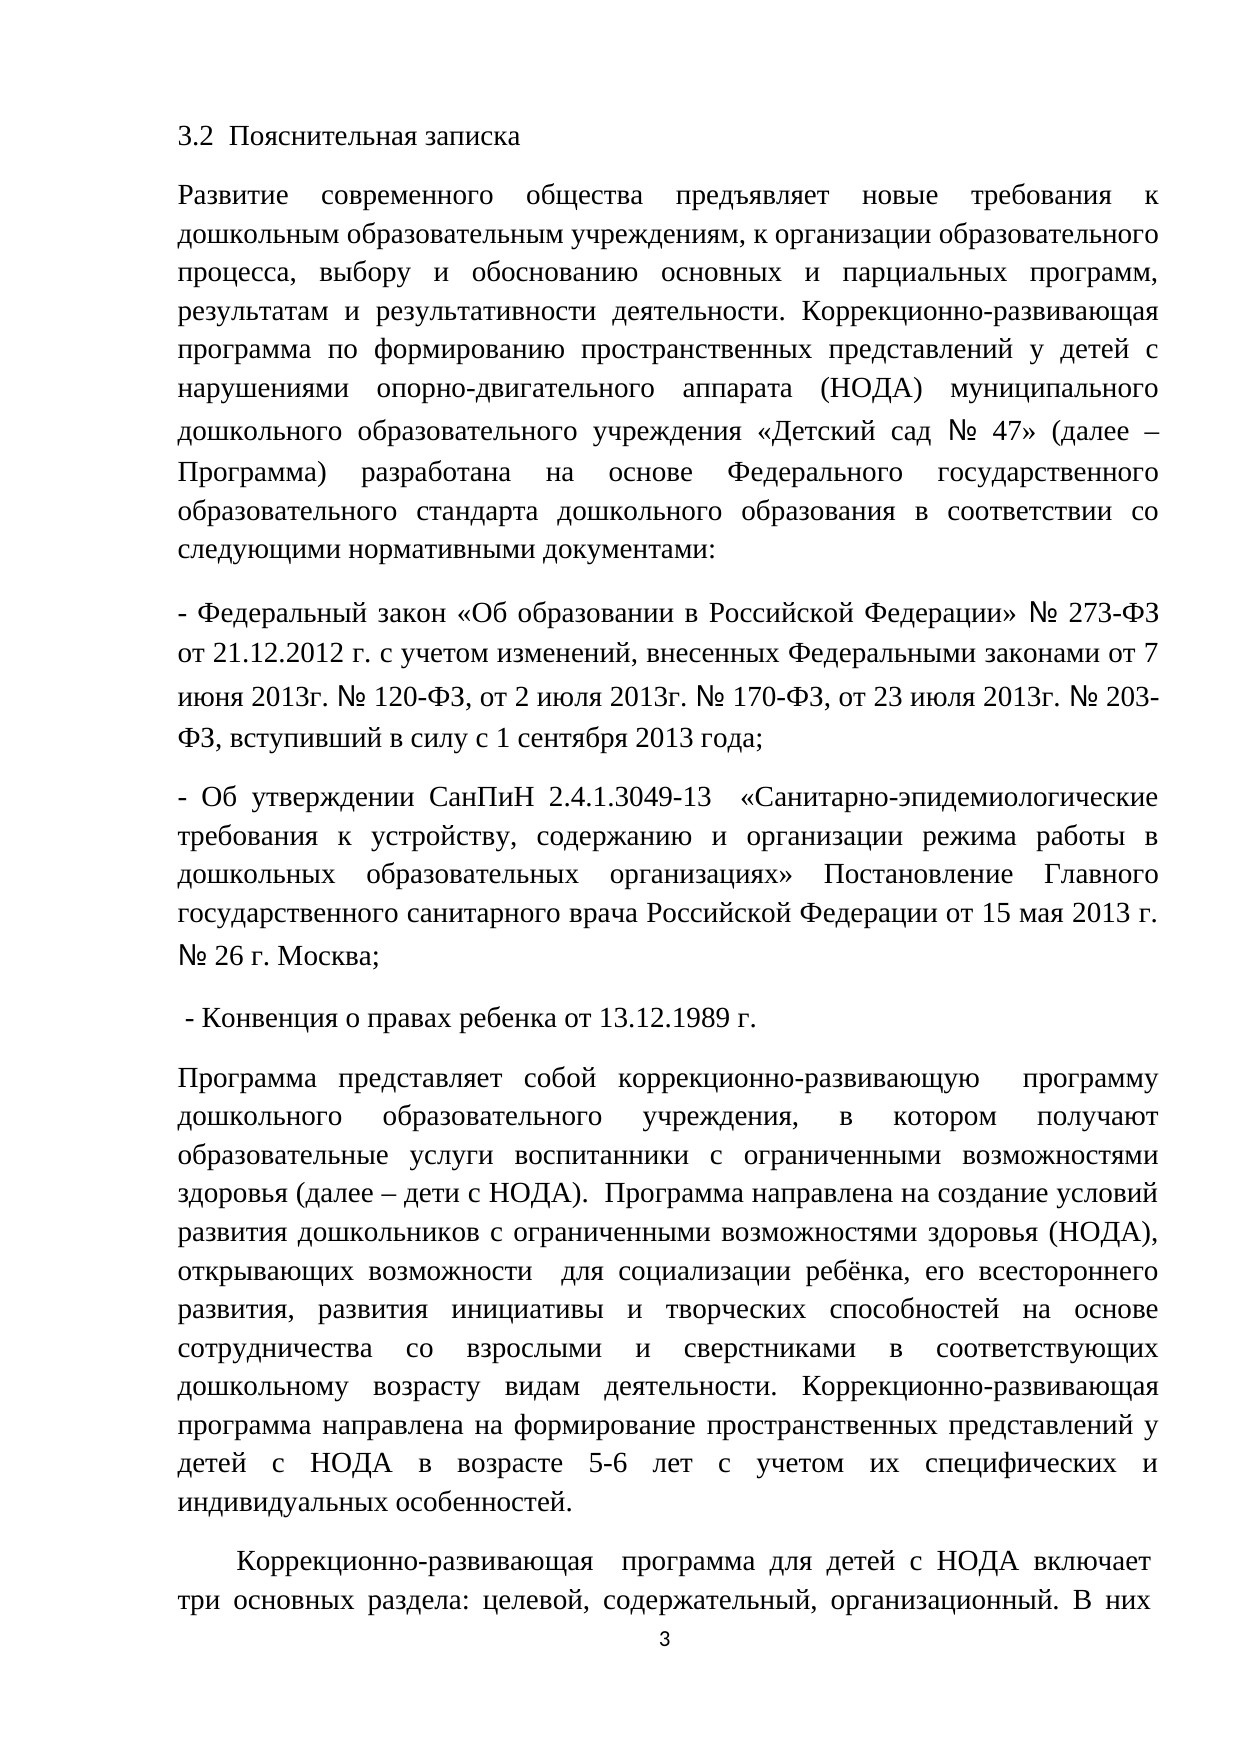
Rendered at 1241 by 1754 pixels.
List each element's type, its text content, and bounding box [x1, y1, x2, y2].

list Пояснительная записка [177, 118, 1152, 152]
text - Федеральный закон «Об образовании в Российской Федерации» № 273-ФЗ от 21.12.2012 г. с учетом изменений, внесенных Федеральными законами от 7 июня 2013г. № 120-ФЗ, от 2 июля 2013г. № 170-ФЗ, от 23 июля 2013г. № 203-ФЗ, вступивший в силу с 1 сентября 2013 года; [177, 591, 1159, 753]
text Развитие современного общества предъявляет новые требования к дошкольным образовательным учреждениям, к организации образовательного процесса, выбору и обоснованию основных и парциальных программ, результатам и результативности деятельности. Коррекционно-развивающая программа по формированию пространственных представлений у детей с нарушениями опорно-двигательного аппарата (НОДА) муниципального дошкольного образовательного учреждения «Детский сад № 47» (далее – Программа) разработана на основе Федерального государственного образовательного стандарта дошкольного образования в соответствии со следующими нормативными документами: [177, 177, 1159, 565]
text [177, 1543, 1152, 1615]
text Программа представляет собой коррекционно-развивающую программу дошкольного образовательного учреждения, в котором получают образовательные услуги воспитанники с ограниченными возможностями здоровья (далее – дети с НОДА). Программа направлена на создание условий развития дошкольников с ограниченными возможностями здоровья (НОДА), открывающих возможности для социализации ребёнка, его всестороннего развития, развития инициативы и творческих способностей на основе сотрудничества со взрослыми и сверстниками в соответствующих дошкольному возрасту видам деятельности. Коррекционно-развивающая программа направлена на формирование пространственных представлений у детей с НОДА в возрасте 5-6 лет с учетом их специфических и индивидуальных особенностей. [177, 1060, 1159, 1517]
text - Конвенция о правах ребенка от 13.12.1989 г. [177, 1001, 1159, 1034]
text - Об утверждении СанПиН 2.4.1.3049-13 «Санитарно-эпидемиологические требования к устройству, содержанию и организации режима работы в дошкольных образовательных организациях» Постановление Главного государственного санитарного врача Российской Федерации от 15 мая 2013 г. № 26 г. Москва; [177, 779, 1159, 974]
